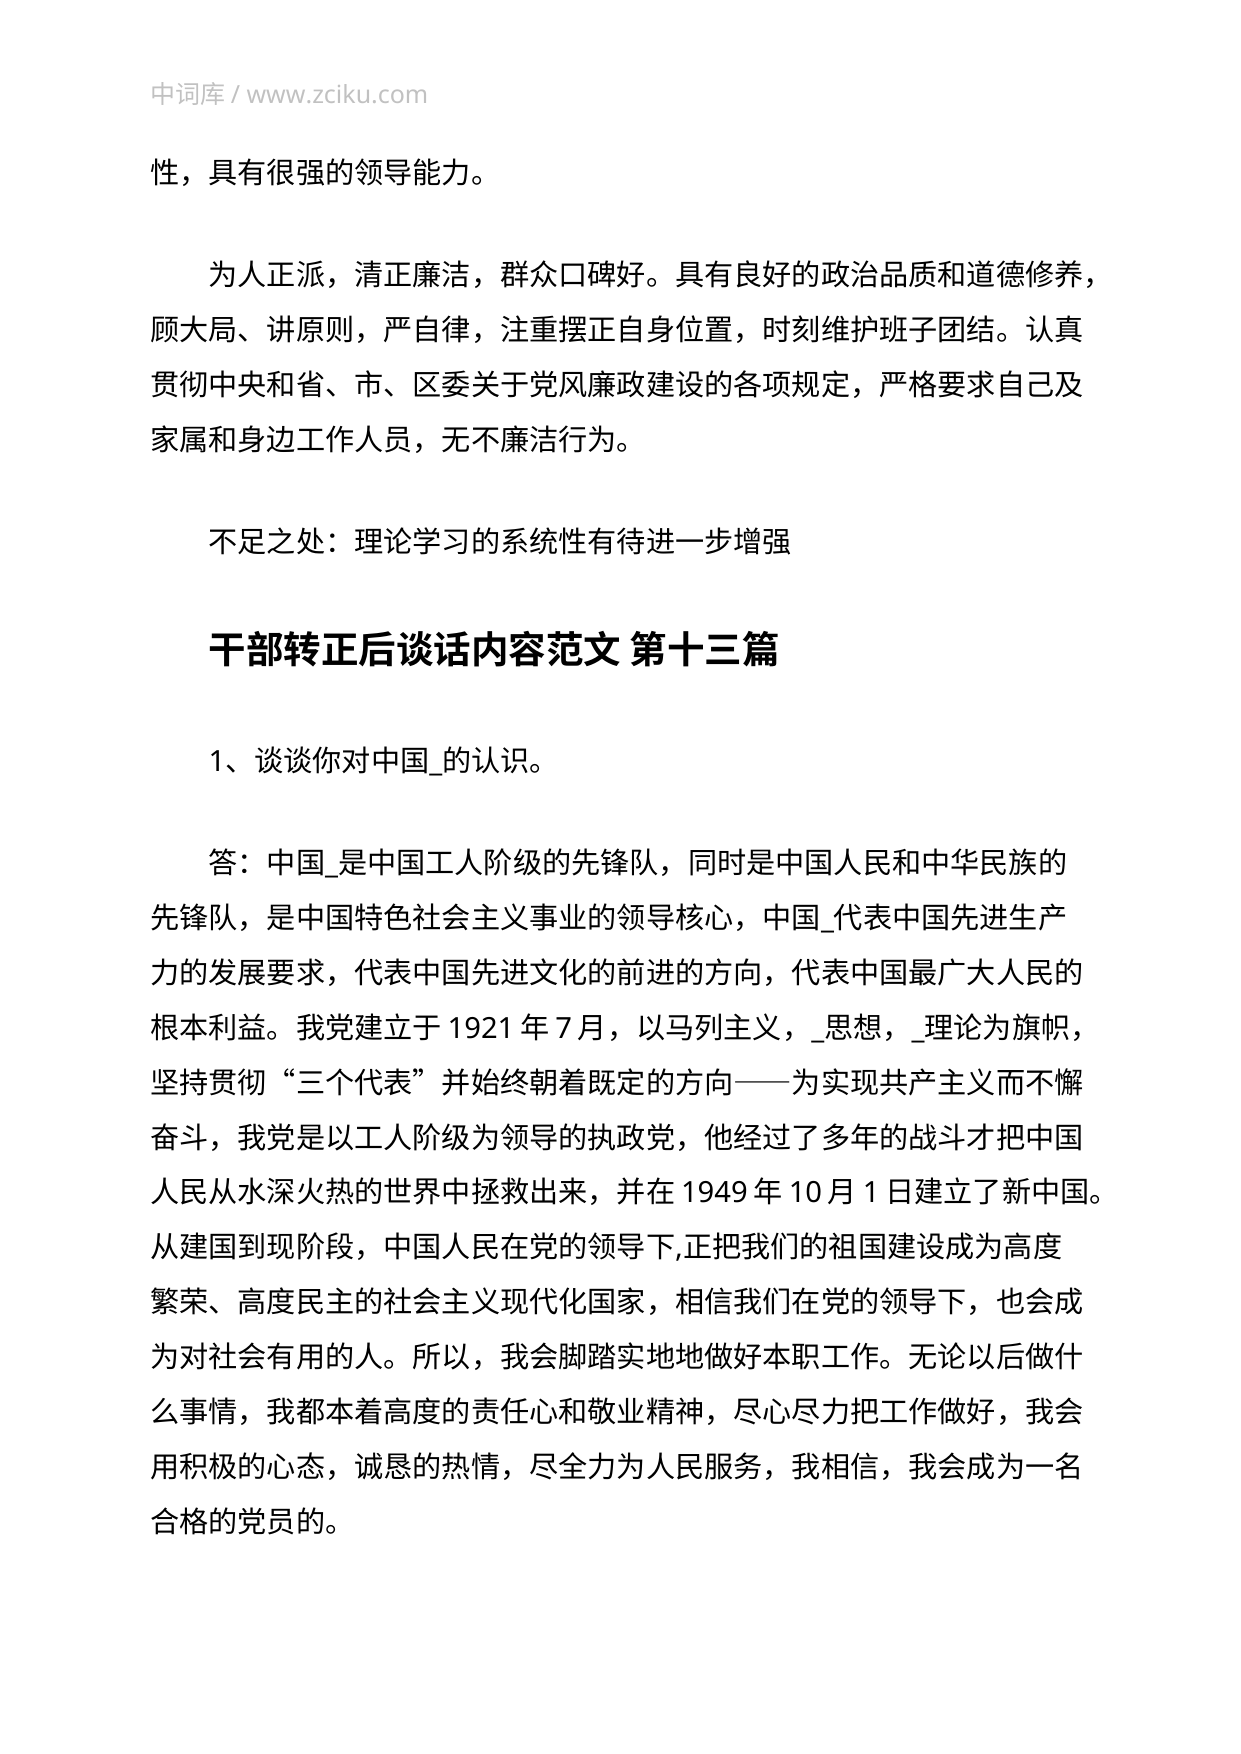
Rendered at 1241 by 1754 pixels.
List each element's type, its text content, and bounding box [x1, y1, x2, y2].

text 为人正派，清正廉洁，群众口碑好。具有良好的政治品质和道德修养，顾大局、讲原则，严自律，注重摆正自身位置，时刻维护班子团结。认真贯彻中央和省、市、区委关于党风廉政建设的各项规定，严格要求自己及家属和身边工作人员，无不廉洁行为。 [150, 252, 1090, 459]
text 干部转正后谈话内容范文 第十三篇 [150, 620, 1090, 674]
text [150, 150, 1090, 192]
text 1、谈谈你对中国_的认识。 [150, 737, 1090, 780]
text 不足之处：理论学习的系统性有待进一步增强 [150, 518, 1090, 561]
text 答：中国_是中国工人阶级的先锋队，同时是中国人民和中华民族的先锋队，是中国特色社会主义事业的领导核心，中国_代表中国先进生产力的发展要求，代表中国先进文化的前进的方向，代表中国最广大人民的根本利益。我党建立于1921年7月，以马列主义，_思想，_理论为旗帜，坚持贯彻“三个代表”并始终朝着既定的方向——为实现共产主义而不懈奋斗，我党是以工人阶级为领导的执政党，他经过了多年的战斗才把中国人民从水深火热的世界中拯救出来，并在1949年10月1日建立了新中国。从建国到现阶段，中国人民在党的领导下,正把我们的祖国建设成为高度繁荣、高度民主的社会主义现代化国家，相信我们在党的领导下，也会成为对社会有用的人。所以，我会脚踏实地地做好本职工作。无论以后做什么事情，我都本着高度的责任心和敬业精神，尽心尽力把工作做好，我会用积极的心态，诚恳的热情，尽全力为人民服务，我相信，我会成为一名合格的党员的。 [150, 839, 1090, 1541]
